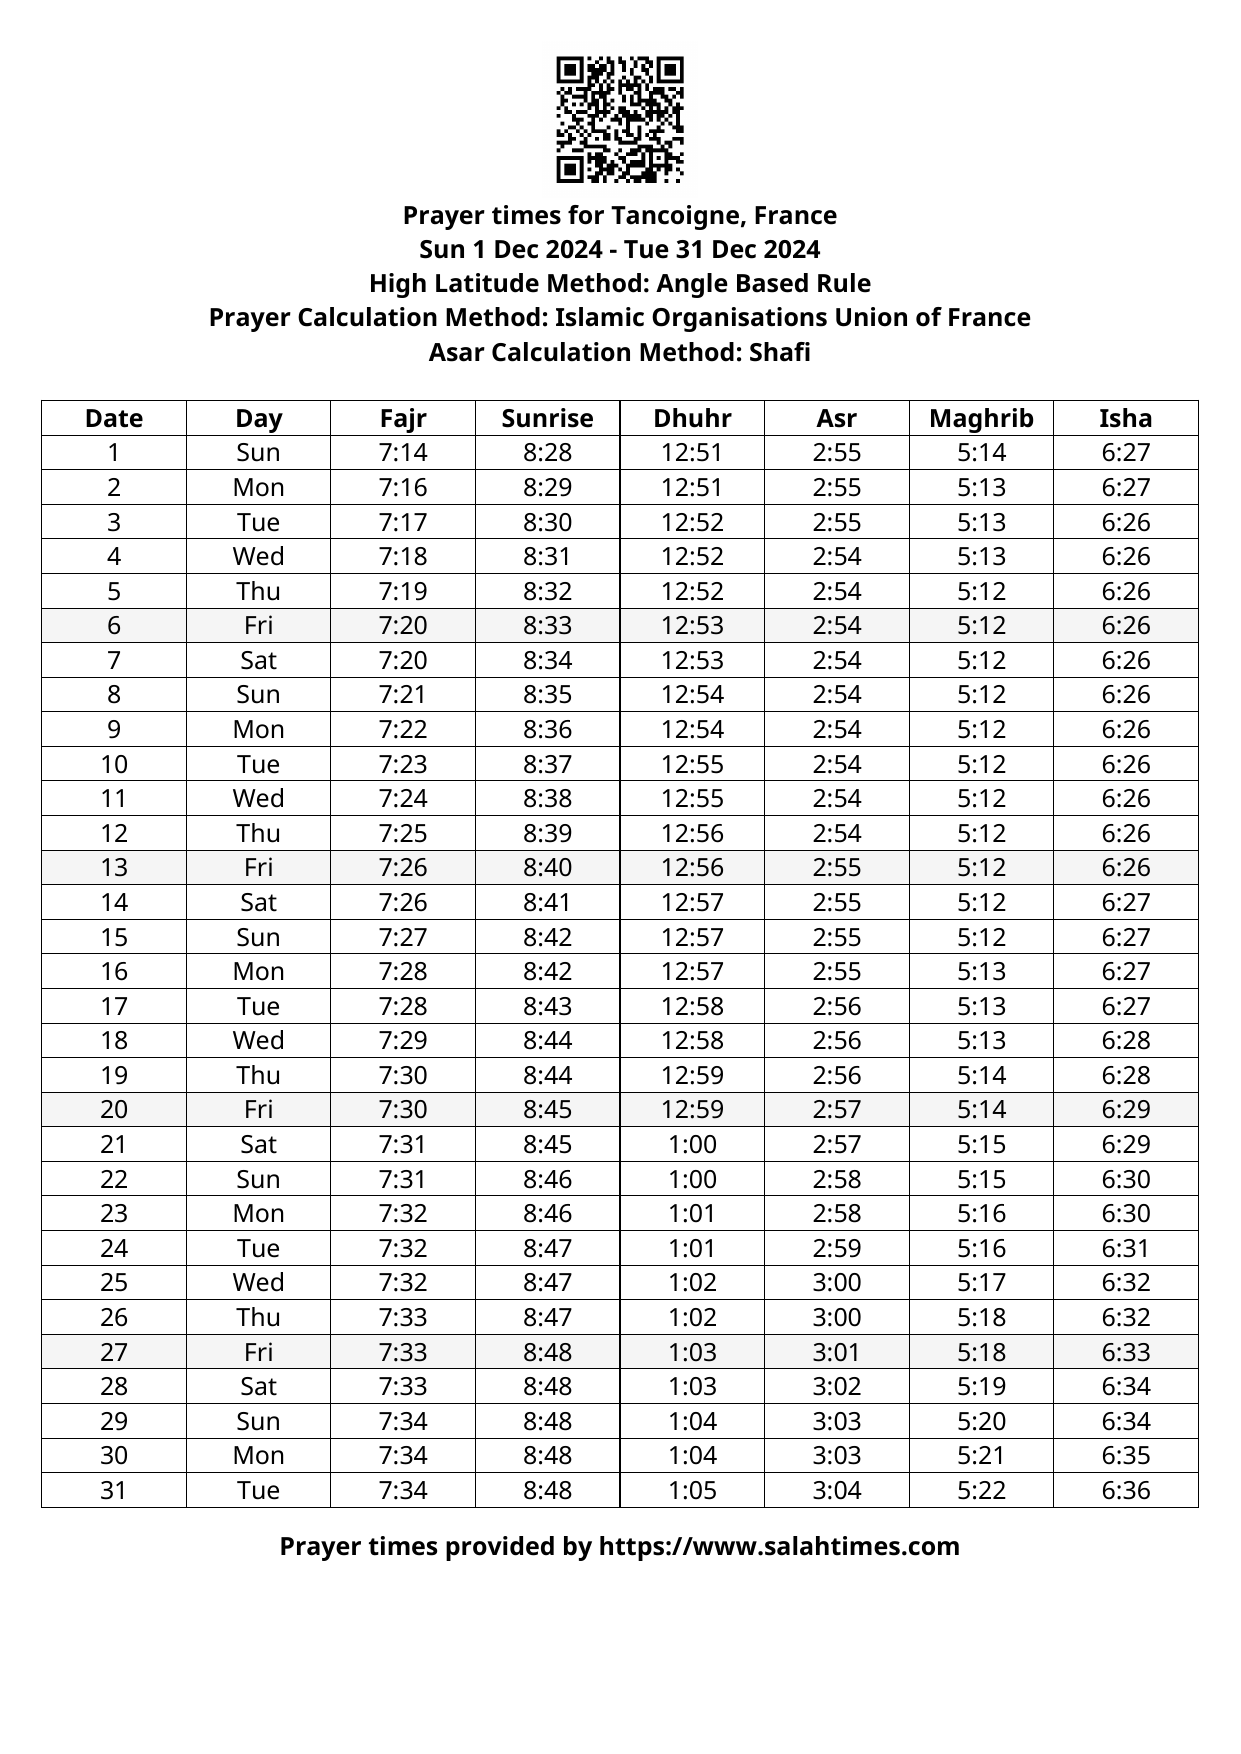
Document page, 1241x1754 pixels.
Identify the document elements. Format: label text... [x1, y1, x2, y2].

table_cell 17 [42, 989, 186, 1022]
table_cell 1:02 [621, 1300, 764, 1334]
table_cell 5:14 [910, 1093, 1053, 1126]
table_cell 1:02 [621, 1266, 764, 1299]
table_cell 3:03 [765, 1439, 909, 1472]
table_cell 5:13 [910, 539, 1053, 573]
table_header Sunrise [476, 401, 619, 434]
table_cell 7:28 [331, 989, 475, 1022]
table_cell 8:43 [476, 989, 619, 1022]
table_cell 7:22 [331, 712, 475, 746]
table_cell Tue [187, 989, 330, 1022]
table_cell 6:30 [1054, 1162, 1198, 1195]
table_cell 7:33 [331, 1300, 475, 1334]
table_cell 5:12 [910, 781, 1053, 815]
table_cell 1:03 [621, 1369, 764, 1403]
table_cell 5:13 [910, 954, 1053, 988]
table_cell 5:15 [910, 1127, 1053, 1161]
text Prayer Calculation Method: Islamic Organisations Union of France [42, 300, 1198, 334]
table_cell 6:34 [1054, 1404, 1198, 1437]
table_cell 8:48 [476, 1369, 619, 1403]
table_cell 7:18 [331, 539, 475, 573]
table_cell 8:39 [476, 816, 619, 849]
table_cell 13 [42, 851, 186, 884]
table_cell 6:26 [1054, 609, 1198, 642]
table_cell Sat [187, 1127, 330, 1161]
table_cell 12:58 [621, 989, 764, 1022]
table_cell 5:14 [910, 1058, 1053, 1092]
text Asar Calculation Method: Shafi [42, 334, 1198, 368]
table_cell 7:34 [331, 1404, 475, 1437]
table_cell 1:04 [621, 1439, 764, 1472]
table_cell 5:20 [910, 1404, 1053, 1437]
table_cell 5:13 [910, 989, 1053, 1022]
table_cell Fri [187, 609, 330, 642]
table_cell 6:27 [1054, 885, 1198, 919]
table_cell Mon [187, 1196, 330, 1230]
table_cell Mon [187, 954, 330, 988]
table_cell 5:19 [910, 1369, 1053, 1403]
table_cell 7:26 [331, 851, 475, 884]
table_cell 12:52 [621, 539, 764, 573]
table_cell 12:56 [621, 816, 764, 849]
table_cell 7:29 [331, 1024, 475, 1057]
table_cell Wed [187, 1266, 330, 1299]
table_cell Thu [187, 1058, 330, 1092]
table_header Isha [1054, 401, 1198, 434]
table_cell 5:16 [910, 1231, 1053, 1264]
table_cell 1 [42, 436, 186, 469]
table_cell 2:54 [765, 712, 909, 746]
table_cell 7:30 [331, 1058, 475, 1092]
table_cell 12:55 [621, 747, 764, 780]
table_cell 5:18 [910, 1300, 1053, 1334]
table_cell 8:37 [476, 747, 619, 780]
table_cell Tue [187, 505, 330, 538]
table_cell 1:00 [621, 1162, 764, 1195]
table_cell 7:14 [331, 436, 475, 469]
table_cell 6:27 [1054, 920, 1198, 953]
table_cell 7:25 [331, 816, 475, 849]
table_cell 8:47 [476, 1231, 619, 1264]
table_cell 7:32 [331, 1231, 475, 1264]
table_cell Tue [187, 1473, 330, 1507]
table_cell 15 [42, 920, 186, 953]
table_cell Sat [187, 1369, 330, 1403]
table_cell 8:40 [476, 851, 619, 884]
table_cell 6:26 [1054, 781, 1198, 815]
table_cell 5:12 [910, 574, 1053, 607]
table_cell 8:42 [476, 954, 619, 988]
table_cell 2:59 [765, 1231, 909, 1264]
table_cell 6:35 [1054, 1439, 1198, 1472]
table_cell 8:45 [476, 1127, 619, 1161]
table_cell 2:58 [765, 1162, 909, 1195]
table_cell 6:29 [1054, 1093, 1198, 1126]
table_cell 25 [42, 1266, 186, 1299]
table_cell 7:20 [331, 609, 475, 642]
table_cell 5:17 [910, 1266, 1053, 1299]
table_cell 5:13 [910, 470, 1053, 504]
table_cell 2:57 [765, 1127, 909, 1161]
table_cell 7:27 [331, 920, 475, 953]
table_cell 6:27 [1054, 470, 1198, 504]
table_cell 2:54 [765, 781, 909, 815]
table_cell 2:55 [765, 920, 909, 953]
table_header Maghrib [910, 401, 1053, 434]
table_cell 2:58 [765, 1196, 909, 1230]
table_cell 5:12 [910, 851, 1053, 884]
table_cell 2:55 [765, 436, 909, 469]
table_cell 6:26 [1054, 505, 1198, 538]
table_cell 12 [42, 816, 186, 849]
table_cell 1:04 [621, 1404, 764, 1437]
table_cell 5:15 [910, 1162, 1053, 1195]
table_cell 6:32 [1054, 1300, 1198, 1334]
table_cell 12:53 [621, 643, 764, 677]
table_cell 7:32 [331, 1196, 475, 1230]
table_cell 12:54 [621, 712, 764, 746]
table_cell Tue [187, 747, 330, 780]
table_cell 6:26 [1054, 643, 1198, 677]
table_cell 5:14 [910, 436, 1053, 469]
table_cell 6:31 [1054, 1231, 1198, 1264]
table_cell 6:29 [1054, 1127, 1198, 1161]
table_cell Tue [187, 1231, 330, 1264]
table_cell Sun [187, 436, 330, 469]
table_cell 7:31 [331, 1162, 475, 1195]
table_cell 12:54 [621, 678, 764, 711]
table_cell 6:28 [1054, 1024, 1198, 1057]
table_cell 5:22 [910, 1473, 1053, 1507]
table_cell 8:47 [476, 1266, 619, 1299]
table_cell 5:13 [910, 1024, 1053, 1057]
text Prayer times for Tancoigne, France [42, 198, 1198, 232]
table_cell 7:24 [331, 781, 475, 815]
table_cell 10 [42, 747, 186, 780]
table_cell 2:56 [765, 1058, 909, 1092]
table_cell 7:23 [331, 747, 475, 780]
table_header Asr [765, 401, 909, 434]
table_cell 2 [42, 470, 186, 504]
table_cell 8:47 [476, 1300, 619, 1334]
table_cell 2:56 [765, 1024, 909, 1057]
table_cell 7 [42, 643, 186, 677]
table_cell 8:30 [476, 505, 619, 538]
table_cell 1:03 [621, 1335, 764, 1368]
table_cell 8:29 [476, 470, 619, 504]
table_cell 5:12 [910, 747, 1053, 780]
table_cell 18 [42, 1024, 186, 1057]
table_cell 8:31 [476, 539, 619, 573]
table_cell 7:32 [331, 1266, 475, 1299]
table_cell 7:31 [331, 1127, 475, 1161]
table_cell 6:26 [1054, 851, 1198, 884]
table_header Day [187, 401, 330, 434]
table_cell 27 [42, 1335, 186, 1368]
table_cell 5:13 [910, 505, 1053, 538]
table_cell 1:00 [621, 1127, 764, 1161]
table_cell 5:12 [910, 885, 1053, 919]
table_cell 3 [42, 505, 186, 538]
table_cell 6:27 [1054, 954, 1198, 988]
table_cell 8:45 [476, 1093, 619, 1126]
table_cell 8:46 [476, 1196, 619, 1230]
table_cell 8:44 [476, 1058, 619, 1092]
table_cell 6:26 [1054, 747, 1198, 780]
table_cell Wed [187, 1024, 330, 1057]
table_cell Thu [187, 574, 330, 607]
table_cell 23 [42, 1196, 186, 1230]
table_cell 12:59 [621, 1093, 764, 1126]
table_cell 5 [42, 574, 186, 607]
table_cell 2:54 [765, 609, 909, 642]
table_cell 7:20 [331, 643, 475, 677]
table_cell 1:01 [621, 1231, 764, 1264]
table_cell 8 [42, 678, 186, 711]
table_cell Mon [187, 712, 330, 746]
table_cell 8:44 [476, 1024, 619, 1057]
table_cell Sun [187, 678, 330, 711]
table_cell 12:51 [621, 470, 764, 504]
table_cell 29 [42, 1404, 186, 1437]
table_cell 5:12 [910, 712, 1053, 746]
table_cell 1:05 [621, 1473, 764, 1507]
table_cell 5:12 [910, 816, 1053, 849]
table_cell 3:00 [765, 1266, 909, 1299]
table_cell 5:12 [910, 920, 1053, 953]
table_cell Fri [187, 1335, 330, 1368]
table_cell Mon [187, 1439, 330, 1472]
table_cell Sun [187, 1404, 330, 1437]
table_cell 7:19 [331, 574, 475, 607]
table_cell 8:48 [476, 1404, 619, 1437]
table_cell 2:56 [765, 989, 909, 1022]
table_cell 6:36 [1054, 1473, 1198, 1507]
table_cell Sat [187, 885, 330, 919]
table_cell 20 [42, 1093, 186, 1126]
table_cell 1:01 [621, 1196, 764, 1230]
table_cell 28 [42, 1369, 186, 1403]
table_cell Mon [187, 470, 330, 504]
table_cell 7:17 [331, 505, 475, 538]
table_cell Wed [187, 539, 330, 573]
table_cell 12:57 [621, 954, 764, 988]
table_cell 12:57 [621, 920, 764, 953]
table_cell 7:16 [331, 470, 475, 504]
table_cell Sat [187, 643, 330, 677]
table_cell 3:01 [765, 1335, 909, 1368]
table_cell 6:26 [1054, 816, 1198, 849]
table_cell 12:58 [621, 1024, 764, 1057]
table_cell 8:46 [476, 1162, 619, 1195]
table_cell 21 [42, 1127, 186, 1161]
table_cell 6:28 [1054, 1058, 1198, 1092]
table_cell 7:34 [331, 1473, 475, 1507]
table_cell 22 [42, 1162, 186, 1195]
table_cell 26 [42, 1300, 186, 1334]
table_cell 8:38 [476, 781, 619, 815]
table_cell 7:30 [331, 1093, 475, 1126]
table_cell 8:33 [476, 609, 619, 642]
picture [542, 41, 699, 198]
table_cell 2:54 [765, 574, 909, 607]
table_cell 12:59 [621, 1058, 764, 1092]
table_cell 30 [42, 1439, 186, 1472]
table_cell 3:02 [765, 1369, 909, 1403]
table_cell 6:32 [1054, 1266, 1198, 1299]
table_cell 7:33 [331, 1335, 475, 1368]
table_cell 7:34 [331, 1439, 475, 1472]
table_cell 6:26 [1054, 678, 1198, 711]
table_header Date [42, 401, 186, 434]
table_cell 6:26 [1054, 712, 1198, 746]
table_cell 2:55 [765, 470, 909, 504]
table_cell 3:00 [765, 1300, 909, 1334]
table_cell 6:26 [1054, 539, 1198, 573]
table_cell 3:03 [765, 1404, 909, 1437]
table_cell 2:57 [765, 1093, 909, 1126]
table_cell 8:35 [476, 678, 619, 711]
table_cell 8:42 [476, 920, 619, 953]
table_cell 6 [42, 609, 186, 642]
table_cell 12:57 [621, 885, 764, 919]
table_cell 5:18 [910, 1335, 1053, 1368]
table_cell Fri [187, 1093, 330, 1126]
table_cell 8:48 [476, 1439, 619, 1472]
table_cell 4 [42, 539, 186, 573]
table_cell 8:34 [476, 643, 619, 677]
table_cell 6:27 [1054, 989, 1198, 1022]
table_cell 12:56 [621, 851, 764, 884]
table_cell 2:54 [765, 643, 909, 677]
table_cell 2:54 [765, 678, 909, 711]
table_cell Thu [187, 816, 330, 849]
table_cell 31 [42, 1473, 186, 1507]
text Sun 1 Dec 2024 - Tue 31 Dec 2024 [42, 232, 1198, 266]
table_cell 2:54 [765, 747, 909, 780]
table_cell 24 [42, 1231, 186, 1264]
table_cell 16 [42, 954, 186, 988]
table_cell Fri [187, 851, 330, 884]
table_cell 11 [42, 781, 186, 815]
table_cell 12:55 [621, 781, 764, 815]
table_cell 6:34 [1054, 1369, 1198, 1403]
table_cell 19 [42, 1058, 186, 1092]
table_cell 6:27 [1054, 436, 1198, 469]
table_cell 9 [42, 712, 186, 746]
table_cell 2:55 [765, 954, 909, 988]
table_cell 5:16 [910, 1196, 1053, 1230]
table_cell 5:12 [910, 678, 1053, 711]
table_cell 2:55 [765, 851, 909, 884]
table_cell 5:12 [910, 609, 1053, 642]
table_cell 7:33 [331, 1369, 475, 1403]
table_cell 14 [42, 885, 186, 919]
table_cell Wed [187, 781, 330, 815]
table_cell 8:48 [476, 1335, 619, 1368]
table_cell Sun [187, 920, 330, 953]
table_cell 8:28 [476, 436, 619, 469]
text Prayer times provided by https://www.salahtimes.com [42, 1528, 1198, 1563]
table_cell 6:30 [1054, 1196, 1198, 1230]
table_cell 2:54 [765, 539, 909, 573]
table_cell 12:52 [621, 574, 764, 607]
table_header Dhuhr [621, 401, 764, 434]
table_cell 6:33 [1054, 1335, 1198, 1368]
text High Latitude Method: Angle Based Rule [42, 266, 1198, 300]
table_cell 8:48 [476, 1473, 619, 1507]
table_cell 5:12 [910, 643, 1053, 677]
table_cell 7:28 [331, 954, 475, 988]
table_cell 2:55 [765, 885, 909, 919]
table_cell Sun [187, 1162, 330, 1195]
table_cell 2:54 [765, 816, 909, 849]
table_cell 12:52 [621, 505, 764, 538]
table_cell 8:32 [476, 574, 619, 607]
table_cell Thu [187, 1300, 330, 1334]
table_cell 7:21 [331, 678, 475, 711]
table_cell 7:26 [331, 885, 475, 919]
table_cell 12:53 [621, 609, 764, 642]
table_cell 8:41 [476, 885, 619, 919]
table_header Fajr [331, 401, 475, 434]
table_cell 6:26 [1054, 574, 1198, 607]
table_cell 3:04 [765, 1473, 909, 1507]
table_cell 5:21 [910, 1439, 1053, 1472]
table_cell 8:36 [476, 712, 619, 746]
table_cell 12:51 [621, 436, 764, 469]
table_cell 2:55 [765, 505, 909, 538]
